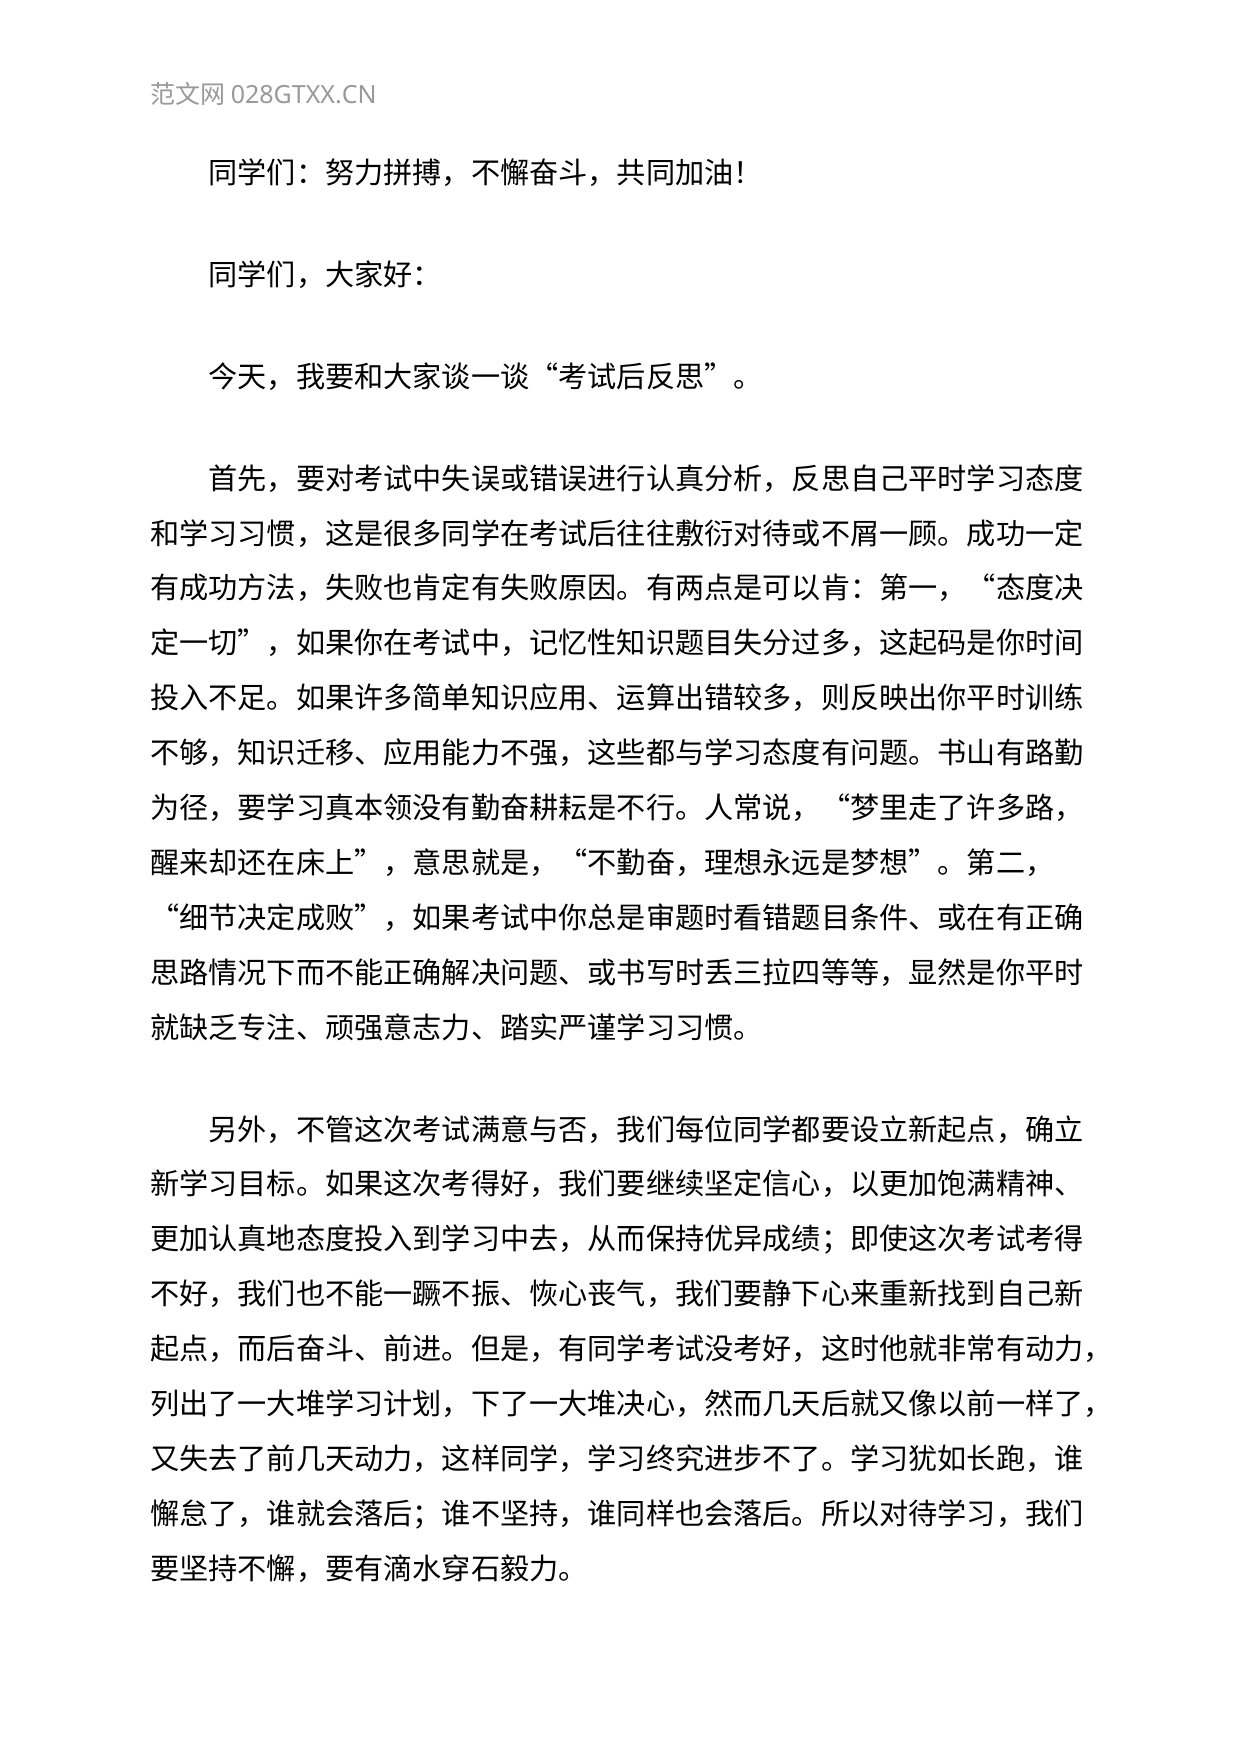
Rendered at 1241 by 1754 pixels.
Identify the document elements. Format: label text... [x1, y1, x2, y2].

text 另外，不管这次考试满意与否，我们每位同学都要设立新起点，确立新学习目标。如果这次考得好，我们要继续坚定信心，以更加饱满精神、更加认真地态度投入到学习中去，从而保持优异成绩；即使这次考试考得不好，我们也不能一蹶不振、恢心丧气，我们要静下心来重新找到自己新起点，而后奋斗、前进。但是，有同学考试没考好，这时他就非常有动力，列出了一大堆学习计划，下了一大堆决心，然而几天后就又像以前一样了，又失去了前几天动力，这样同学，学习终究进步不了。学习犹如长跑，谁懈怠了，谁就会落后；谁不坚持，谁同样也会落后。所以对待学习，我们要坚持不懈，要有滴水穿石毅力。 [150, 1106, 1090, 1587]
text 今天，我要和大家谈一谈“考试后反思”。 [150, 353, 1090, 396]
text 同学们，大家好： [150, 252, 1090, 294]
text 首先，要对考试中失误或错误进行认真分析，反思自己平时学习态度和学习习惯，这是很多同学在考试后往往敷衍对待或不屑一顾。成功一定有成功方法，失败也肯定有失败原因。有两点是可以肯：第一，“态度决定一切”，如果你在考试中，记忆性知识题目失分过多，这起码是你时间投入不足。如果许多简单知识应用、运算出错较多，则反映出你平时训练不够，知识迁移、应用能力不强，这些都与学习态度有问题。书山有路勤为径，要学习真本领没有勤奋耕耘是不行。人常说，“梦里走了许多路，醒来却还在床上”，意思就是，“不勤奋，理想永远是梦想”。第二，“细节决定成败”，如果考试中你总是审题时看错题目条件、或在有正确思路情况下而不能正确解决问题、或书写时丢三拉四等等，显然是你平时就缺乏专注、顽强意志力、踏实严谨学习习惯。 [150, 455, 1090, 1047]
text 同学们：努力拼搏，不懈奋斗，共同加油！ [150, 150, 1090, 192]
